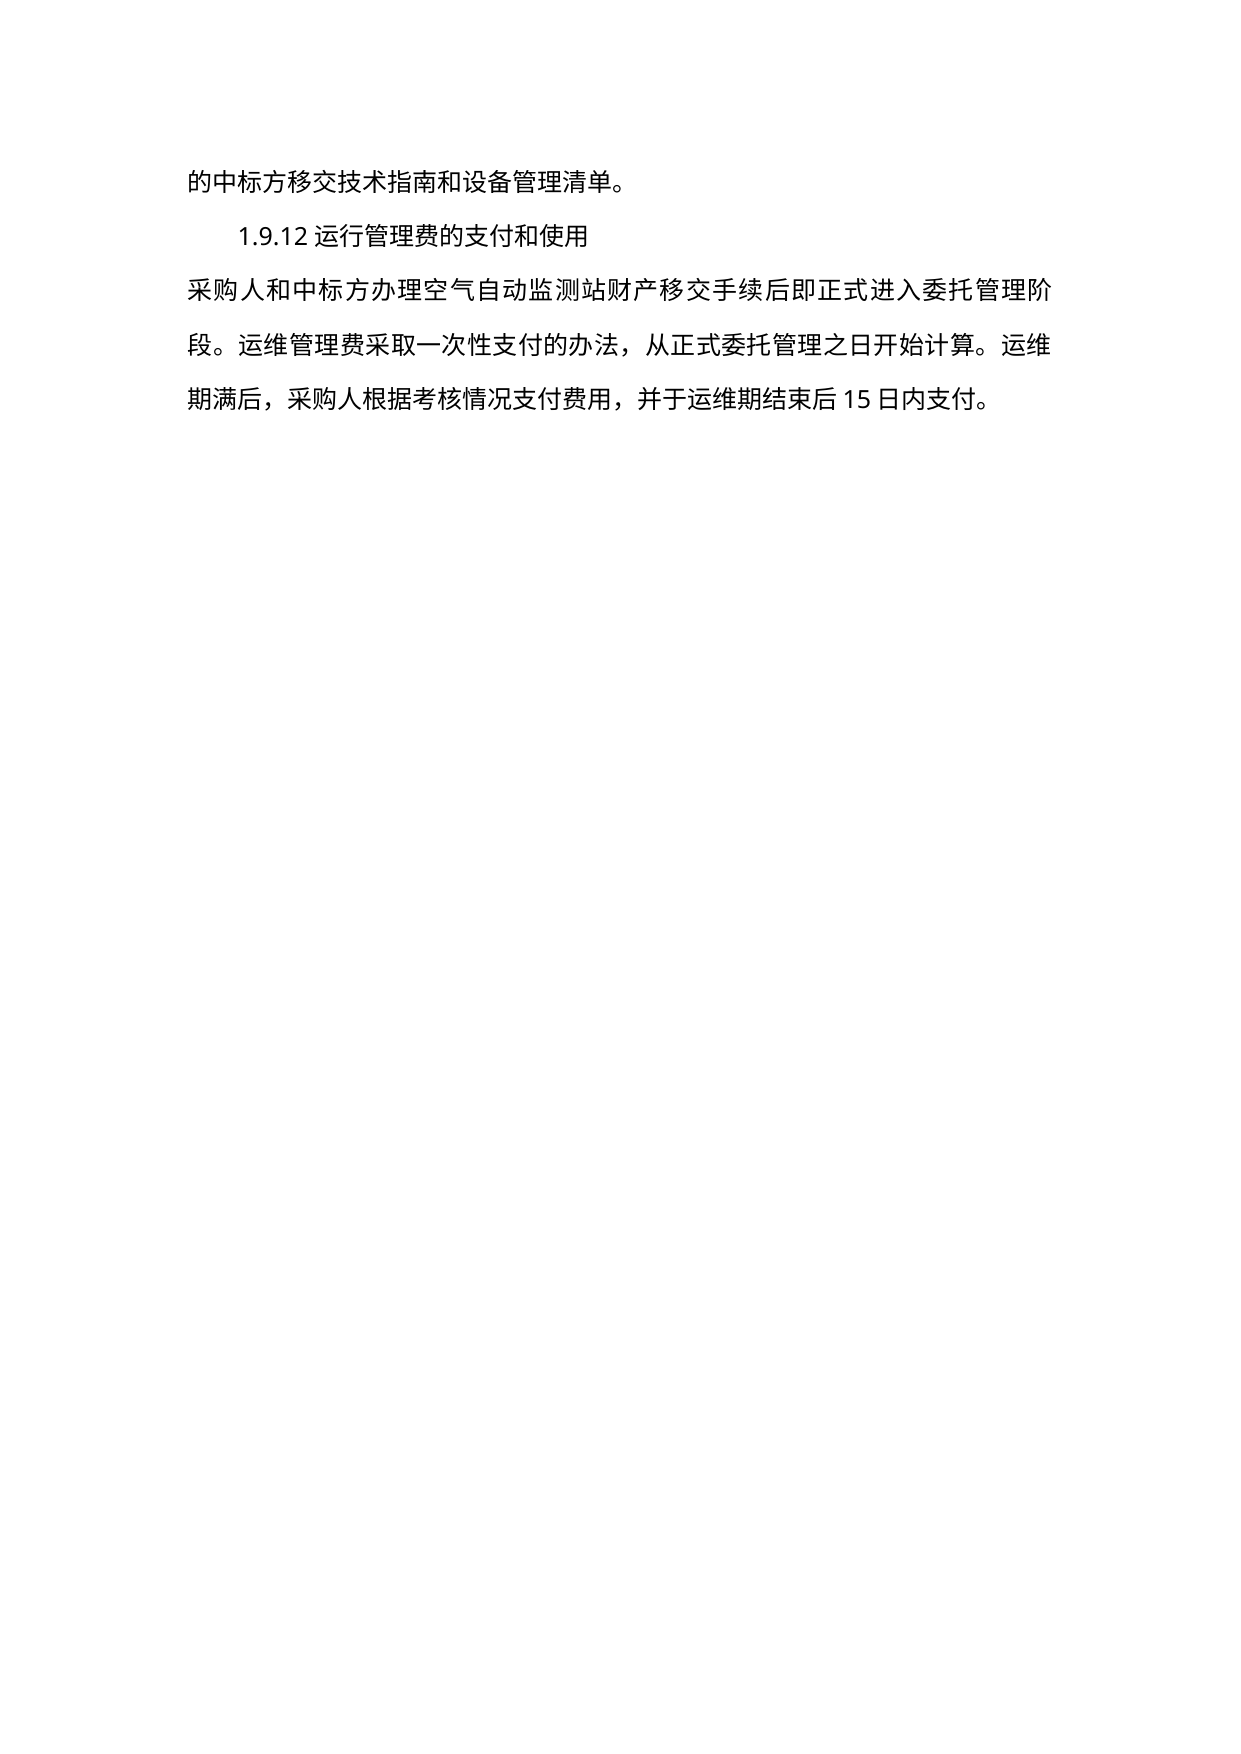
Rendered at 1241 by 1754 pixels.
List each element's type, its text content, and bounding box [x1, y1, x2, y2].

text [187, 162, 1053, 198]
text 采购人和中标方办理空气自动监测站财产移交手续后即正式进入委托管理阶段。运维管理费采取一次性支付的办法，从正式委托管理之日开始计算。运维期满后，采购人根据考核情况支付费用，并于运维期结束后15日内支付。 [187, 271, 1053, 416]
text 1.9.12 运行管理费的支付和使用 [187, 216, 1053, 253]
